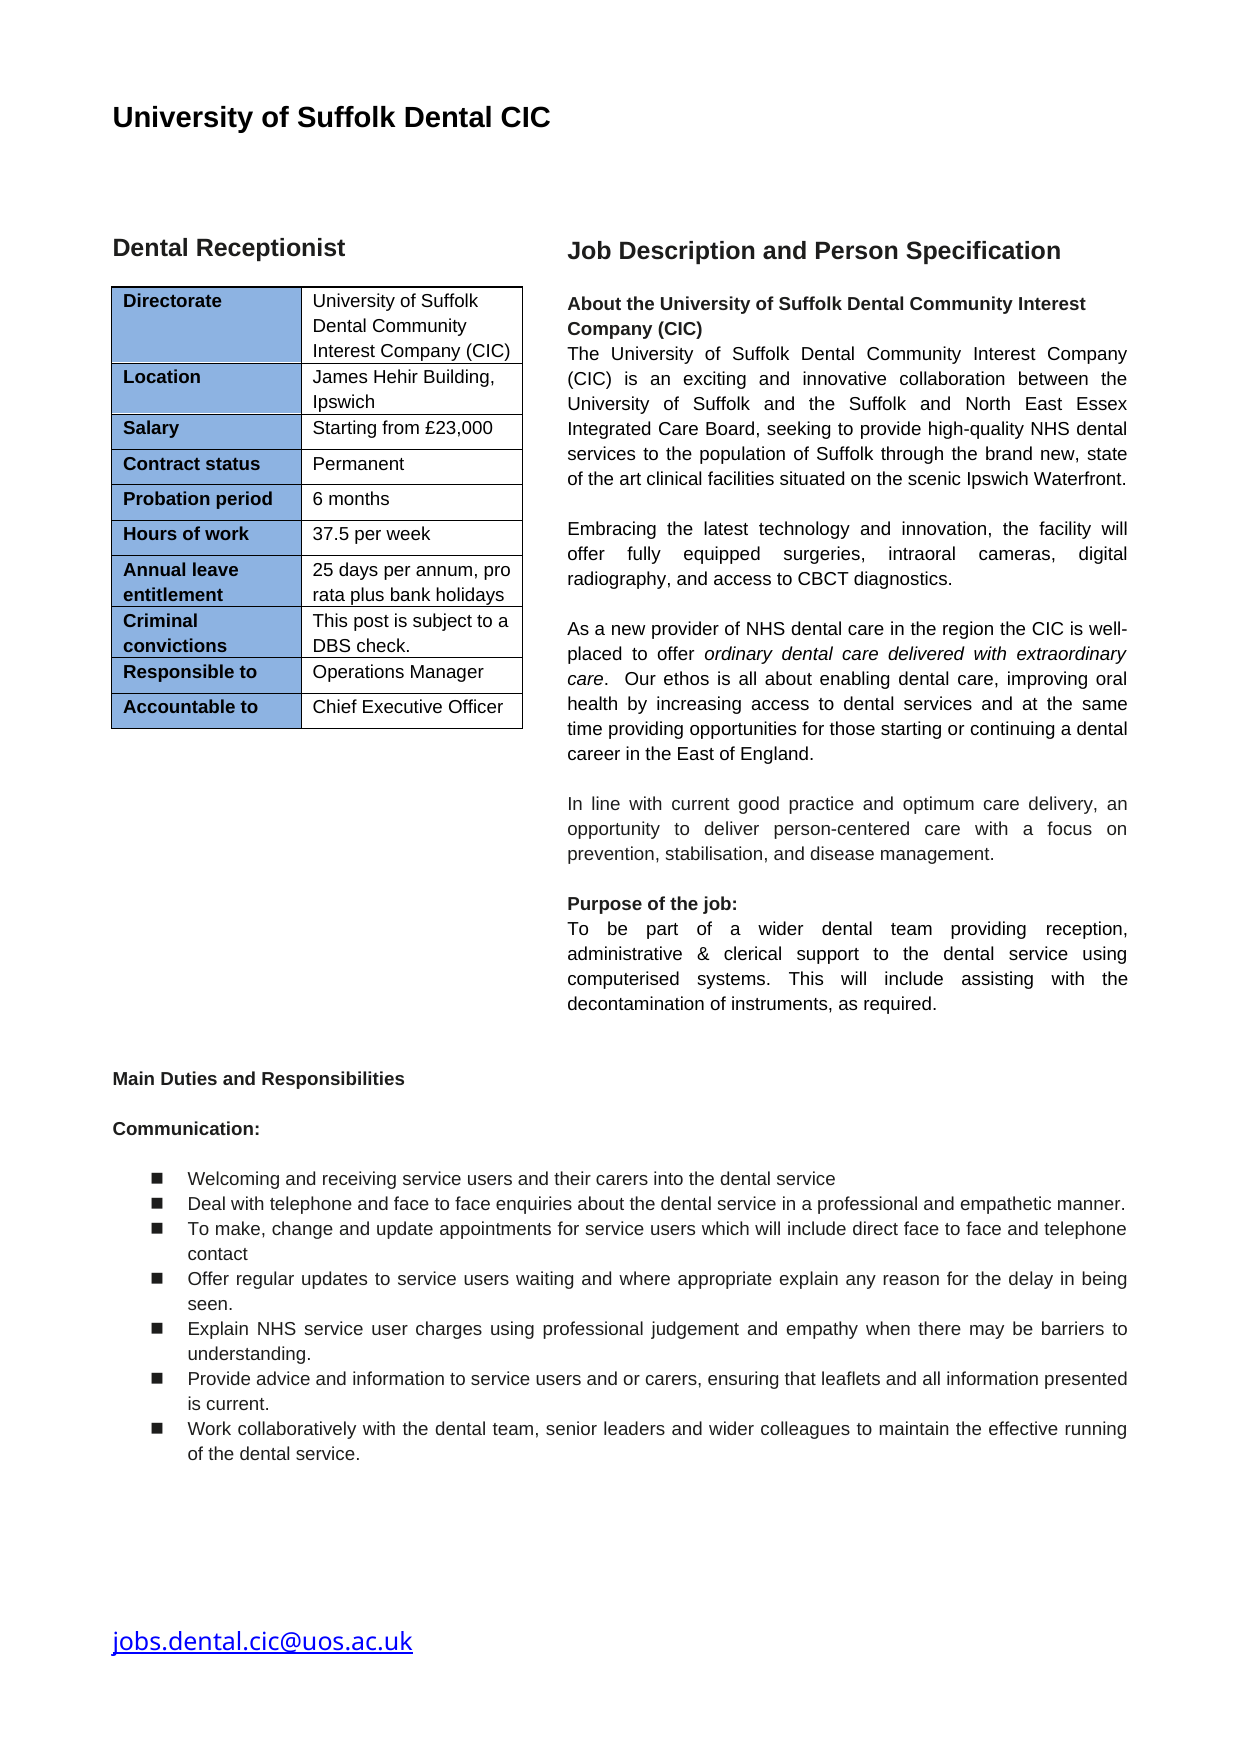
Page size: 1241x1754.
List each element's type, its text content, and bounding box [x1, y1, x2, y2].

table_cell Permanent [302, 450, 522, 484]
list Deal with telephone and face to face enquiries about the dental service in a professional and empathetic manner. [150, 1190, 1128, 1215]
table_header Directorate [112, 288, 301, 362]
list Explain NHS service user charges using professional judgement and empathy when there may be barriers to understanding. [150, 1315, 1128, 1365]
table_cell 37.5 per week [302, 521, 522, 555]
table_cell James Hehir Building, Ipswich [302, 364, 522, 413]
text Embracing the latest technology and innovation, the facility will offer fully equipped surgeries, intraoral cameras, digital radiography, and access to CBCT diagnostics. [567, 515, 1128, 590]
text In line with current good practice and optimum care delivery, an opportunity to deliver person-centered care with a focus on prevention, stabilisation, and disease management. [567, 790, 1128, 865]
table_cell 6 months [302, 485, 522, 520]
text As a new provider of NHS dental care in the region the CIC is well-placed to offer ordinary dental care delivered with extraordinary care. Our ethos is all about enabling dental care, improving oral health by increasing access to dental services and at the same time providing opportunities for those starting or continuing a dental career in the East of England. [567, 615, 1128, 765]
table_cell Location [112, 364, 301, 413]
table_cell This post is subject to a DBS check. [302, 607, 522, 657]
table_cell Criminal convictions [112, 607, 301, 657]
table_cell Responsible to [112, 658, 301, 693]
table_cell Chief Executive Officer [302, 694, 522, 728]
table_cell Probation period [112, 485, 301, 520]
list Offer regular updates to service users waiting and where appropriate explain any reason for the delay in being seen. [150, 1265, 1128, 1315]
table_cell Accountable to [112, 694, 301, 728]
text About the University of Suffolk Dental Community Interest Company (CIC) [567, 290, 1128, 340]
text Purpose of the job: [567, 890, 1128, 915]
table_header University of Suffolk Dental Community Interest Company (CIC) [302, 288, 522, 362]
table_cell Hours of work [112, 521, 301, 555]
table_cell Annual leave entitlement [112, 556, 301, 606]
text To be part of a wider dental team providing reception, administrative & clerical support to the dental service using computerised systems. This will include assisting with the decontamination of instruments, as required. [567, 915, 1128, 1015]
text Communication: [112, 1115, 1128, 1165]
list Welcoming and receiving service users and their carers into the dental service [150, 1165, 1128, 1190]
text Dental Receptionist [112, 236, 508, 261]
table_cell Salary [112, 415, 301, 449]
list Work collaboratively with the dental team, senior leaders and wider colleagues to maintain the effective running of the dental service. [150, 1415, 1128, 1465]
table_cell 25 days per annum, pro rata plus bank holidays [302, 556, 522, 606]
table_cell Operations Manager [302, 658, 522, 693]
table_cell Starting from £23,000 [302, 415, 522, 449]
text Main Duties and Responsibilities [112, 1065, 1128, 1090]
text Job Description and Person Specification [567, 236, 1128, 265]
list To make, change and update appointments for service users which will include direct face to face and telephone contact [150, 1215, 1128, 1265]
table_cell Contract status [112, 450, 301, 484]
text The University of Suffolk Dental Community Interest Company (CIC) is an exciting and innovative collaboration between the University of Suffolk and the Suffolk and North East Essex Integrated Care Board, seeking to provide high-quality NHS dental services to the population of Suffolk through the brand new, state of the art clinical facilities situated on the scenic Ipswich Waterfront. [567, 340, 1128, 490]
list Provide advice and information to service users and or carers, ensuring that leaflets and all information presented is current. [150, 1365, 1128, 1415]
